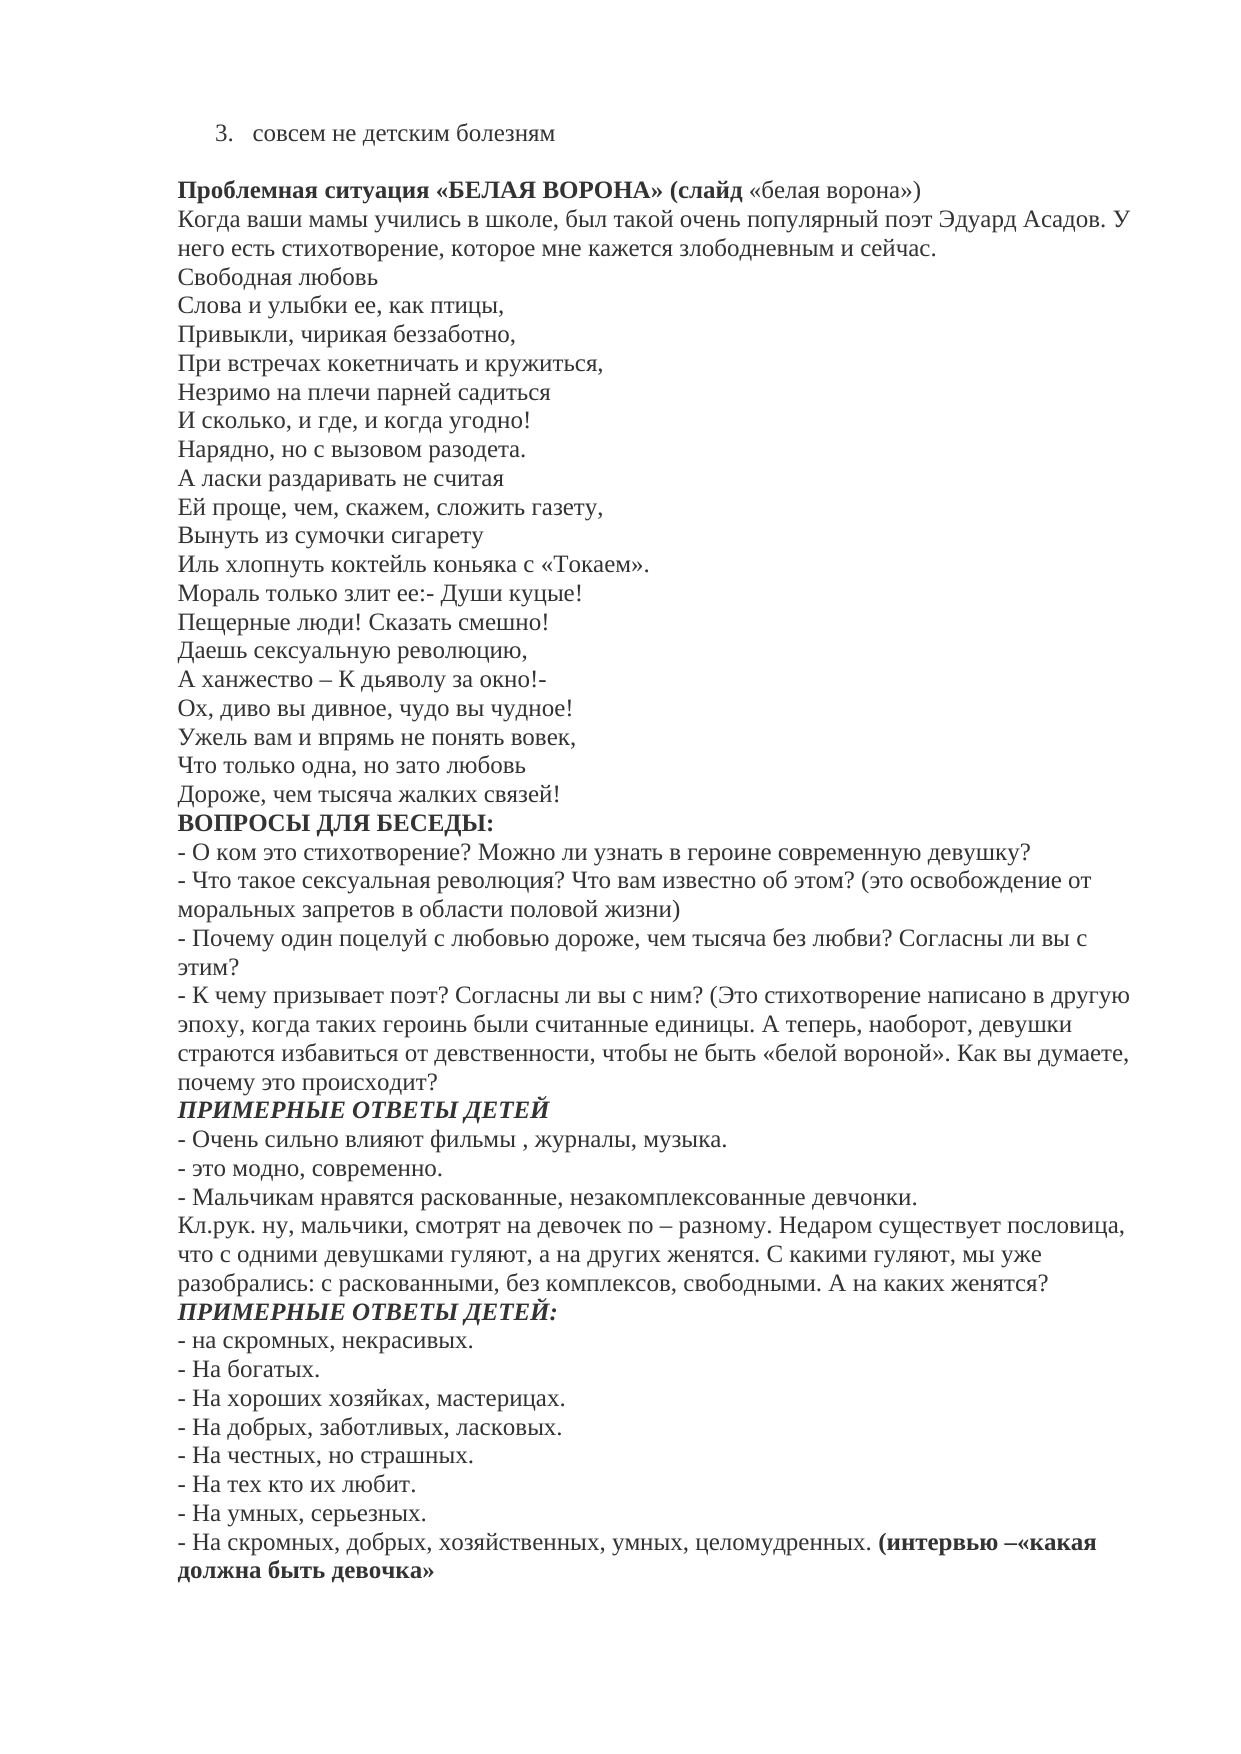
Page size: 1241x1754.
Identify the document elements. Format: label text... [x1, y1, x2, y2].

list совсем не детским болезням [215, 118, 1152, 147]
text - На тех кто их любит. [177, 1469, 1152, 1498]
text Что только одна, но зато любовь [177, 751, 1152, 779]
text Когда ваши мамы учились в школе, был такой очень популярный поэт Эдуард Асадов. У него есть стихотворение, которое мне кажется злободневным и сейчас. [177, 204, 1152, 262]
text При встречах кокетничать и кружиться, [177, 348, 1152, 377]
text - Мальчикам нравятся раскованные, незакомплексованные девчонки. [177, 1182, 1152, 1211]
text Даешь сексуальную революцию, [177, 636, 1152, 664]
text - На хороших хозяйках, мастерицах. [177, 1383, 1152, 1412]
text ПРИМЕРНЫЕ ОТВЕТЫ ДЕТЕЙ [177, 1096, 1152, 1124]
text Нарядно, но с вызовом разодета. [177, 434, 1152, 463]
text - О ком это стихотворение? Можно ли узнать в героине современную девушку? [177, 837, 1152, 866]
text - Что такое сексуальная революция? Что вам известно об этом? (это освобождение от моральных запретов в области половой жизни) [177, 866, 1152, 923]
text Ох, диво вы дивное, чудо вы чудное! [177, 693, 1152, 722]
text А ласки раздаривать не считая [177, 463, 1152, 492]
text - На скромных, добрых, хозяйственных, умных, целомудренных. (интервью –«какая должна быть девочка» [177, 1527, 1152, 1584]
text Свободная любовь [177, 262, 1152, 291]
text - К чему призывает поэт? Согласны ли вы с ним? (Это стихотворение написано в другую эпоху, когда таких героинь были считанные единицы. А теперь, наоборот, девушки страются избавиться от девственности, чтобы не быть «белой вороной». Как вы думаете, почему это происходит? [177, 981, 1152, 1096]
text ПРИМЕРНЫЕ ОТВЕТЫ ДЕТЕЙ: [177, 1297, 1152, 1326]
text И сколько, и где, и когда угодно! [177, 406, 1152, 434]
text - Почему один поцелуй с любовью дороже, чем тысяча без любви? Согласны ли вы с этим? [177, 923, 1152, 981]
text - На умных, серьезных. [177, 1498, 1152, 1527]
text ВОПРОСЫ ДЛЯ БЕСЕДЫ: [177, 808, 1152, 837]
text - на скромных, некрасивых. [177, 1326, 1152, 1354]
text Иль хлопнуть коктейль коньяка с «Токаем». [177, 549, 1152, 578]
text Кл.рук. ну, мальчики, смотрят на девочек по – разному. Недаром существует пословица, что с одними девушками гуляют, а на других женятся. С какими гуляют, мы уже разобрались: с раскованными, без комплексов, свободными. А на каких женятся? [177, 1211, 1152, 1297]
text - Очень сильно влияют фильмы , журналы, музыка. [177, 1124, 1152, 1153]
text - На добрых, заботливых, ласковых. [177, 1412, 1152, 1441]
text Проблемная ситуация «БЕЛАЯ ВОРОНА» (слайд «белая ворона») [177, 147, 1152, 204]
text - На честных, но страшных. [177, 1441, 1152, 1469]
text Ей проще, чем, скажем, сложить газету, [177, 492, 1152, 521]
text Вынуть из сумочки сигарету [177, 521, 1152, 549]
text - это модно, современно. [177, 1153, 1152, 1182]
text А ханжество – К дьяволу за окно!- [177, 664, 1152, 693]
text Мораль только злит ее:- Души куцые! [177, 578, 1152, 607]
text - На богатых. [177, 1354, 1152, 1383]
text Слова и улыбки ее, как птицы, [177, 291, 1152, 319]
text Привыкли, чирикая беззаботно, [177, 319, 1152, 348]
text Дороже, чем тысяча жалких связей! [177, 779, 1152, 808]
text Пещерные люди! Сказать смешно! [177, 607, 1152, 636]
text Незримо на плечи парней садиться [177, 377, 1152, 406]
text Ужель вам и впрямь не понять вовек, [177, 722, 1152, 751]
